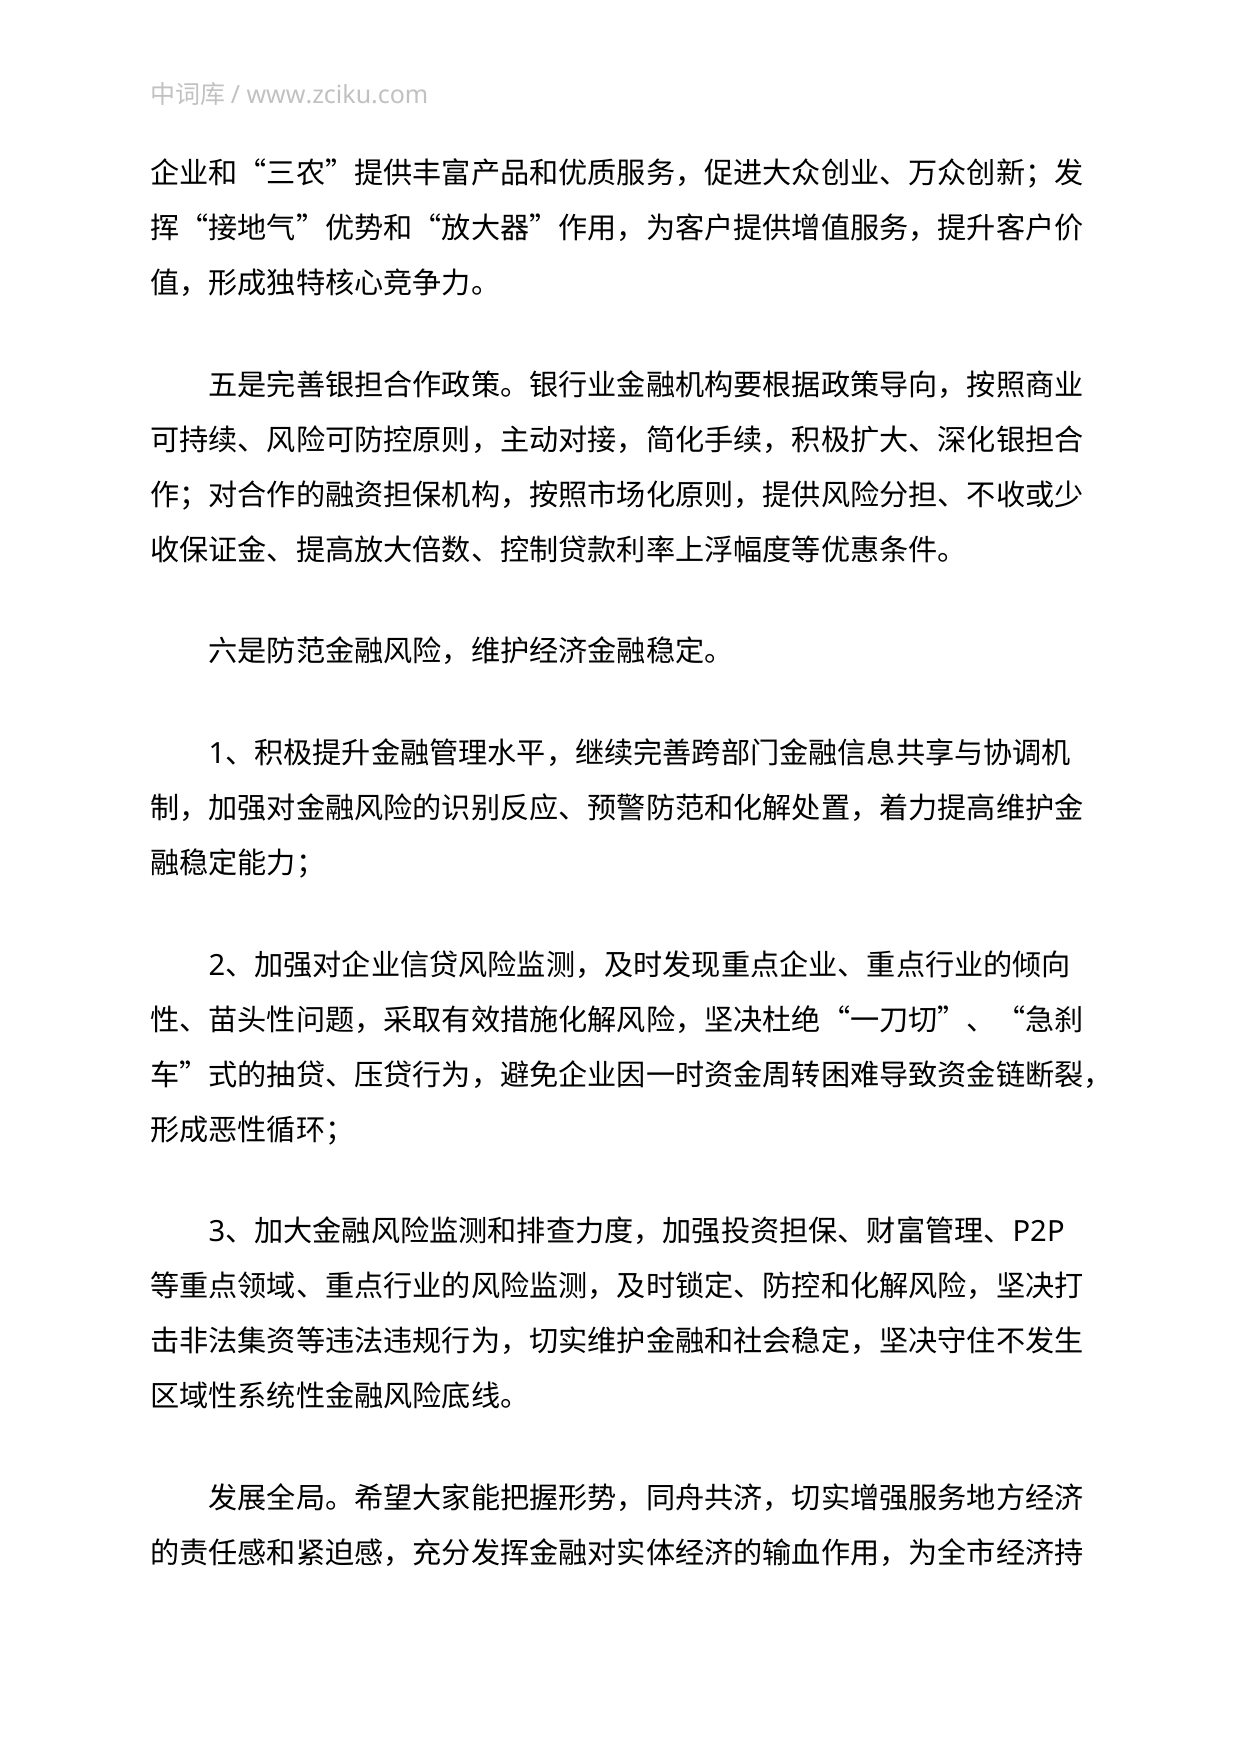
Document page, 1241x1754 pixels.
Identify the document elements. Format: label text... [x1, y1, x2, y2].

text 六是防范金融风险，维护经济金融稳定。 [150, 628, 1090, 670]
text 1、积极提升金融管理水平，继续完善跨部门金融信息共享与协调机制，加强对金融风险的识别反应、预警防范和化解处置，着力提高维护金融稳定能力； [150, 730, 1090, 882]
text 五是完善银担合作政策。银行业金融机构要根据政策导向，按照商业可持续、风险可防控原则，主动对接，简化手续，积极扩大、深化银担合作；对合作的融资担保机构，按照市场化原则，提供风险分担、不收或少收保证金、提高放大倍数、控制贷款利率上浮幅度等优惠条件。 [150, 362, 1090, 568]
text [150, 1474, 1090, 1572]
text 2、加强对企业信贷风险监测，及时发现重点企业、重点行业的倾向性、苗头性问题，采取有效措施化解风险，坚决杜绝“一刀切”、“急刹车”式的抽贷、压贷行为，避免企业因一时资金周转困难导致资金链断裂，形成恶性循环； [150, 941, 1090, 1148]
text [150, 150, 1090, 302]
text 3、加大金融风险监测和排查力度，加强投资担保、财富管理、P2P等重点领域、重点行业的风险监测，及时锁定、防控和化解风险，坚决打击非法集资等违法违规行为，切实维护金融和社会稳定，坚决守住不发生区域性系统性金融风险底线。 [150, 1208, 1090, 1415]
